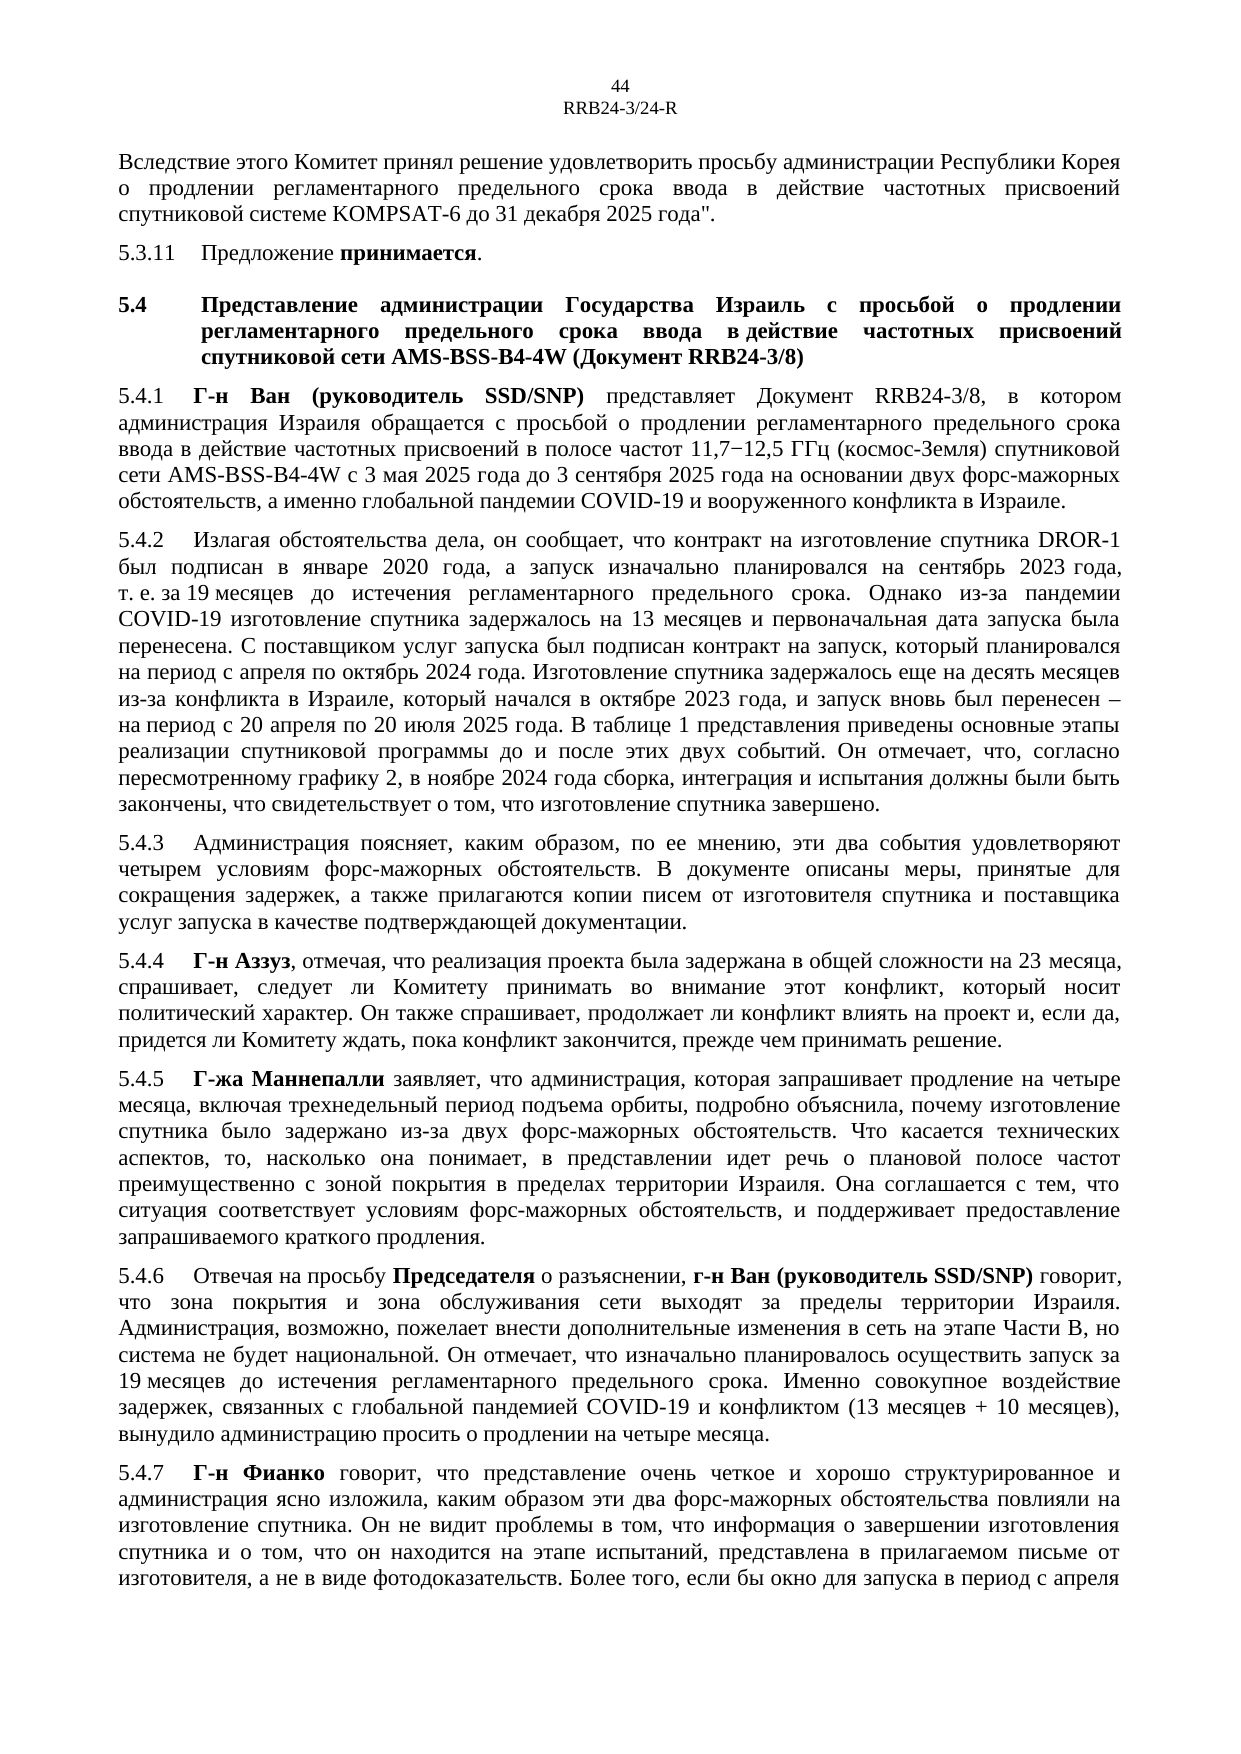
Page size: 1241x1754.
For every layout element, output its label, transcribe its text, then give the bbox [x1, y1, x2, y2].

text 5.4.5 Г-жа Маннепалли заявляет, что администрация, которая запрашивает продление на четыре месяца, включая трехнедельный период подъема орбиты, подробно объяснила, почему изготовление спутника было задержано из-за двух форс-мажорных обстоятельств. Что касается технических аспектов, то, насколько она понимает, в представлении идет речь о плановой полосе частот преимущественно с зоной покрытия в пределах территории Израиля. Она соглашается с тем, что ситуация соответствует условиям форс-мажорных обстоятельств, и поддерживает предоставление запрашиваемого краткого продления. [118, 1065, 1122, 1249]
text Вследствие этого Комитет принял решение удовлетворить просьбу администрации Республики Корея о продлении регламентарного предельного срока ввода в действие частотных присвоений спутниковой системе KOMPSAT-6 до 31 декабря 2025 года". [118, 148, 1122, 227]
text 5.4.3 Администрация поясняет, каким образом, по ее мнению, эти два события удовлетворяют четырем условиям форс-мажорных обстоятельств. В документе описаны меры, принятые для сокращения задержек, а также прилагаются копии писем от изготовителя спутника и поставщика услуг запуска в качестве подтверждающей документации. [118, 829, 1122, 934]
subtitle 5.4 Представление администрации Государства Израиль с просьбой о продлении регламентарного предельного срока ввода в действие частотных присвоений спутниковой сети AMS-BSS-B4-4W (Документ RRB24-3/8) [118, 291, 1122, 370]
text 5.4.2 Излагая обстоятельства дела, он сообщает, что контракт на изготовление спутника DROR-1 был подписан в январе 2020 года, а запуск изначально планировался на сентябрь 2023 года, т. е. за 19 месяцев до истечения регламентарного предельного срока. Однако из-за пандемии COVID‑19 изготовление спутника задержалось на 13 месяцев и первоначальная дата запуска была перенесена. С поставщиком услуг запуска был подписан контракт на запуск, который планировался на период с апреля по октябрь 2024 года. Изготовление спутника задержалось еще на десять месяцев из-за конфликта в Израиле, который начался в октябре 2023 года, и запуск вновь был перенесен – на период с 20 апреля по 20 июля 2025 года. В таблице 1 представления приведены основные этапы реализации спутниковой программы до и после этих двух событий. Он отмечает, что, согласно пересмотренному графику 2, в ноябре 2024 года сборка, интеграция и испытания должны были быть закончены, что свидетельствует о том, что изготовление спутника завершено. [118, 526, 1122, 816]
text 5.3.11 Предложение принимается. [118, 239, 1122, 266]
text 5.4.6 Отвечая на просьбу Председателя о разъяснении, г-н Ван (руководитель SSD/SNP) говорит, что зона покрытия и зона обслуживания сети выходят за пределы территории Израиля. Администрация, возможно, пожелает внести дополнительные изменения в сеть на этапе Части B, но система не будет национальной. Он отмечает, что изначально планировалось осуществить запуск за 19 месяцев до истечения регламентарного предельного срока. Именно совокупное воздействие задержек, связанных с глобальной пандемией COVID-19 и конфликтом (13 месяцев + 10 месяцев), вынудило администрацию просить о продлении на четыре месяца. [118, 1262, 1122, 1446]
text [118, 1459, 1122, 1590]
text 5.4.1 Г-н Ван (руководитель SSD/SNP) представляет Документ RRB24-3/8, в котором администрация Израиля обращается с просьбой о продлении регламентарного предельного срока ввода в действие частотных присвоений в полосе частот 11,7−12,5 ГГц (космос-Земля) спутниковой сети AMS-BSS-B4-4W с 3 мая 2025 года до 3 сентября 2025 года на основании двух форс-мажорных обстоятельств, а именно глобальной пандемии COVID-19 и вооруженного конфликта в Израиле. [118, 382, 1122, 514]
text 5.4.4 Г-н Аззуз, отмечая, что реализация проекта была задержана в общей сложности на 23 месяца, спрашивает, следует ли Комитету принимать во внимание этот конфликт, который носит политический характер. Он также спрашивает, продолжает ли конфликт влиять на проект и, если да, придется ли Комитету ждать, пока конфликт закончится, прежде чем принимать решение. [118, 947, 1122, 1052]
